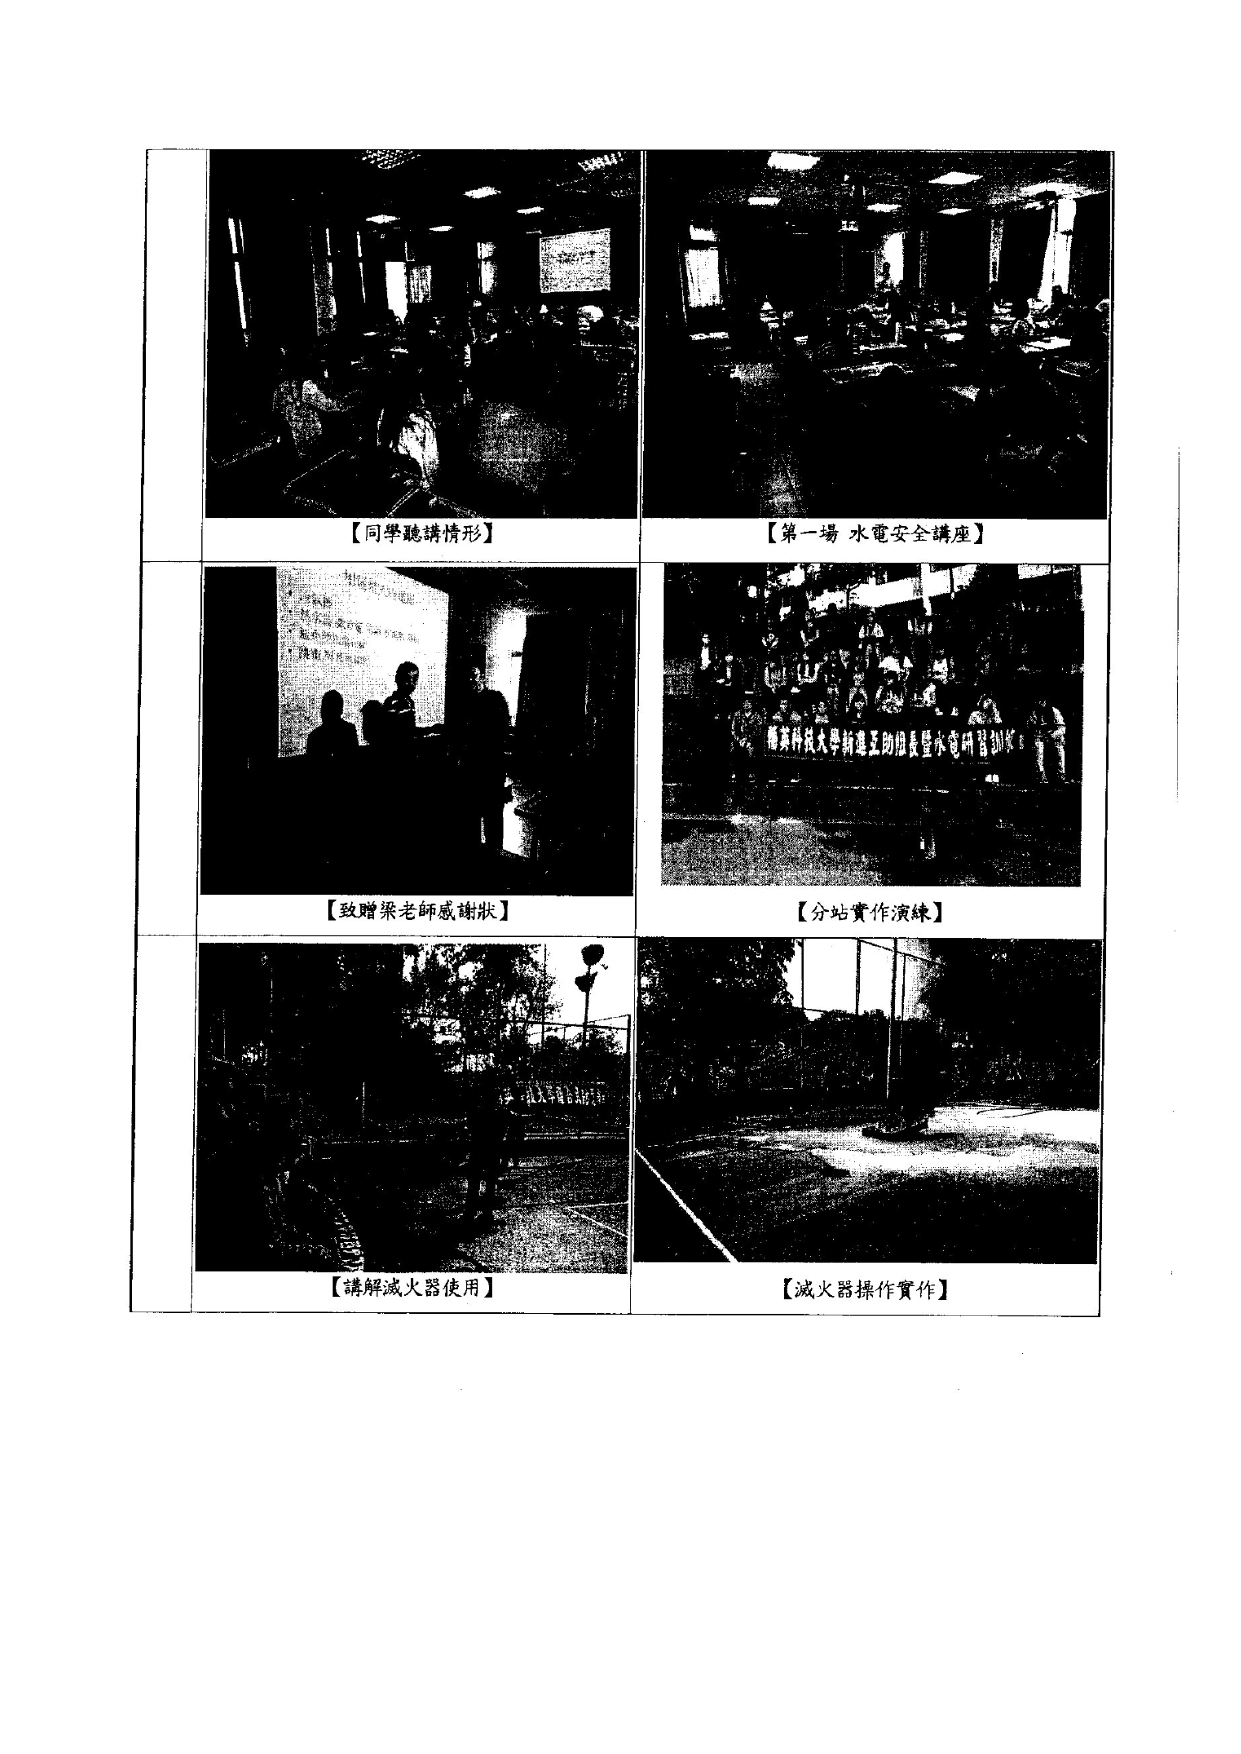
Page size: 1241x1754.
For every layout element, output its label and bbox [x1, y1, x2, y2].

picture [78, 92, 1180, 1652]
